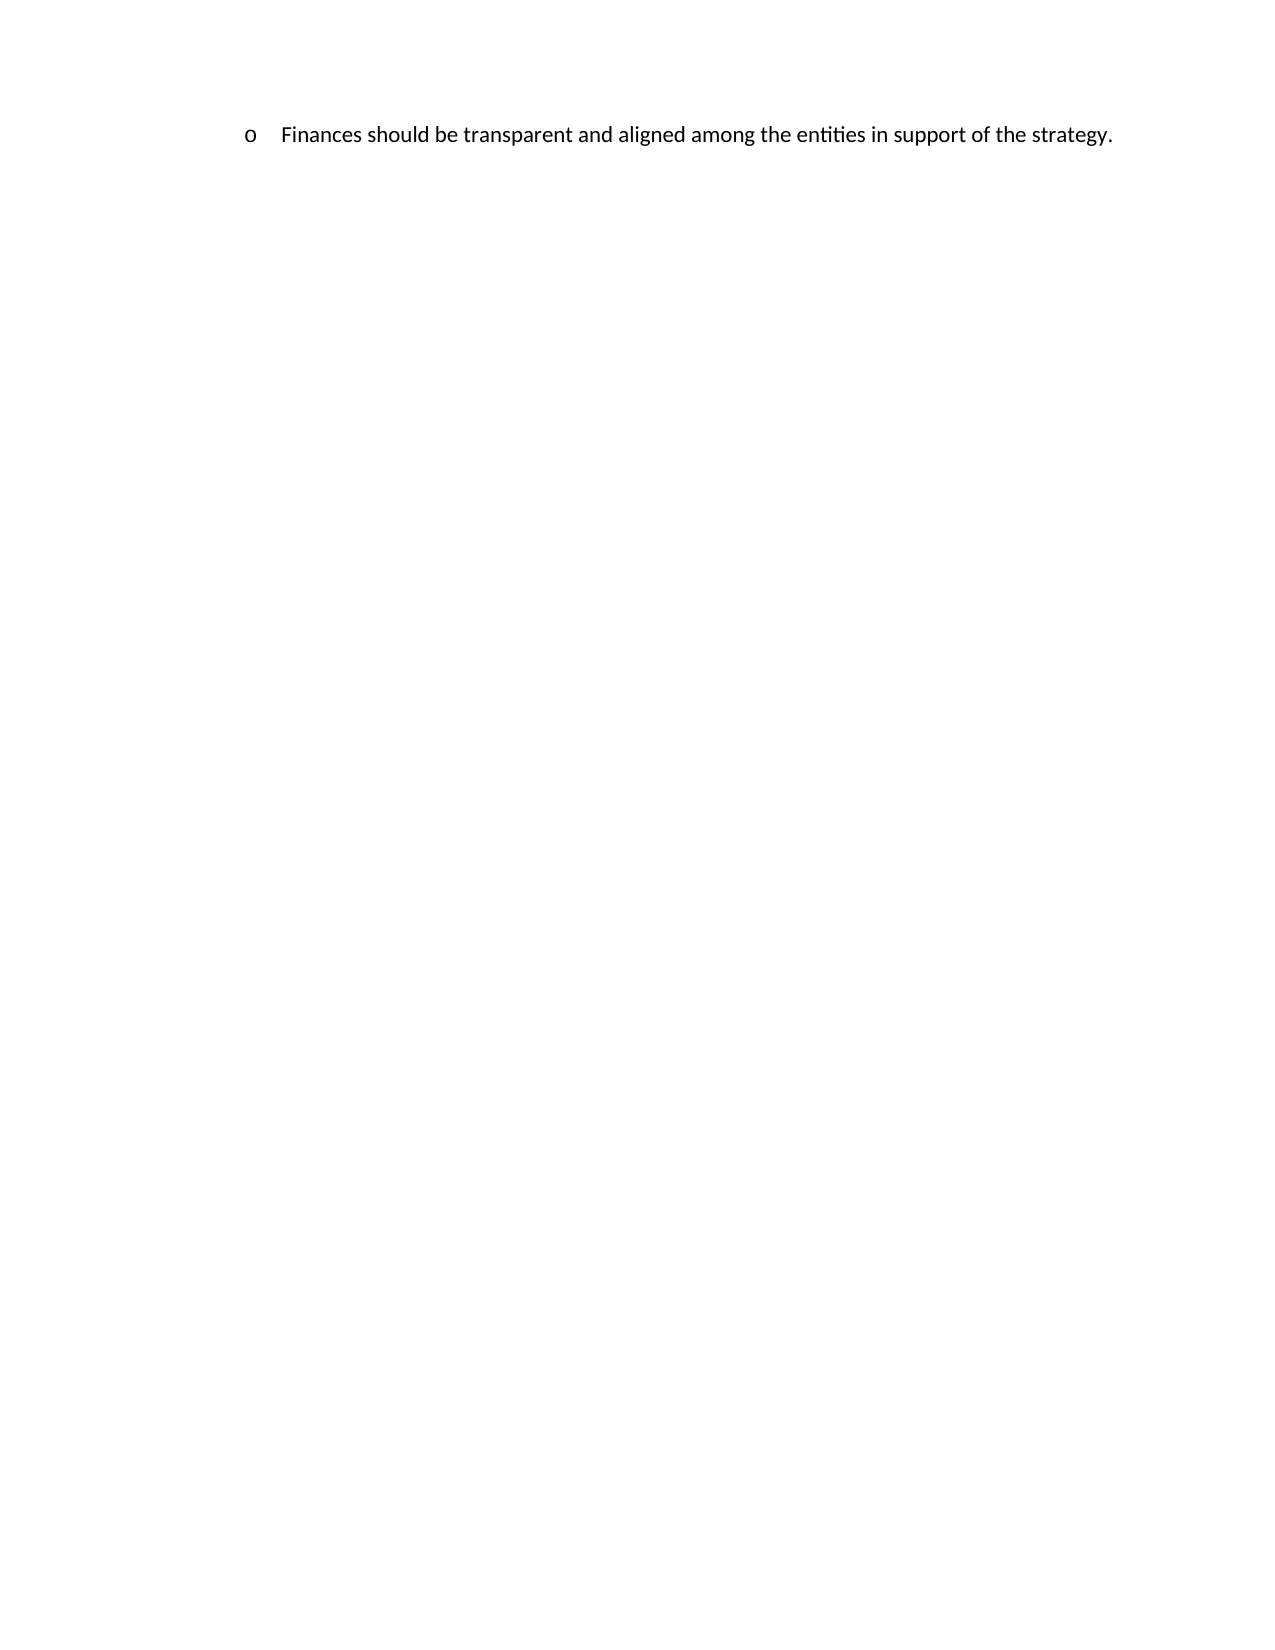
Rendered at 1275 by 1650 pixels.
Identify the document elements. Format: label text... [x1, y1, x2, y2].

list Finances should be transparent and aligned among the entities in support of the strategy. [244, 120, 1125, 149]
